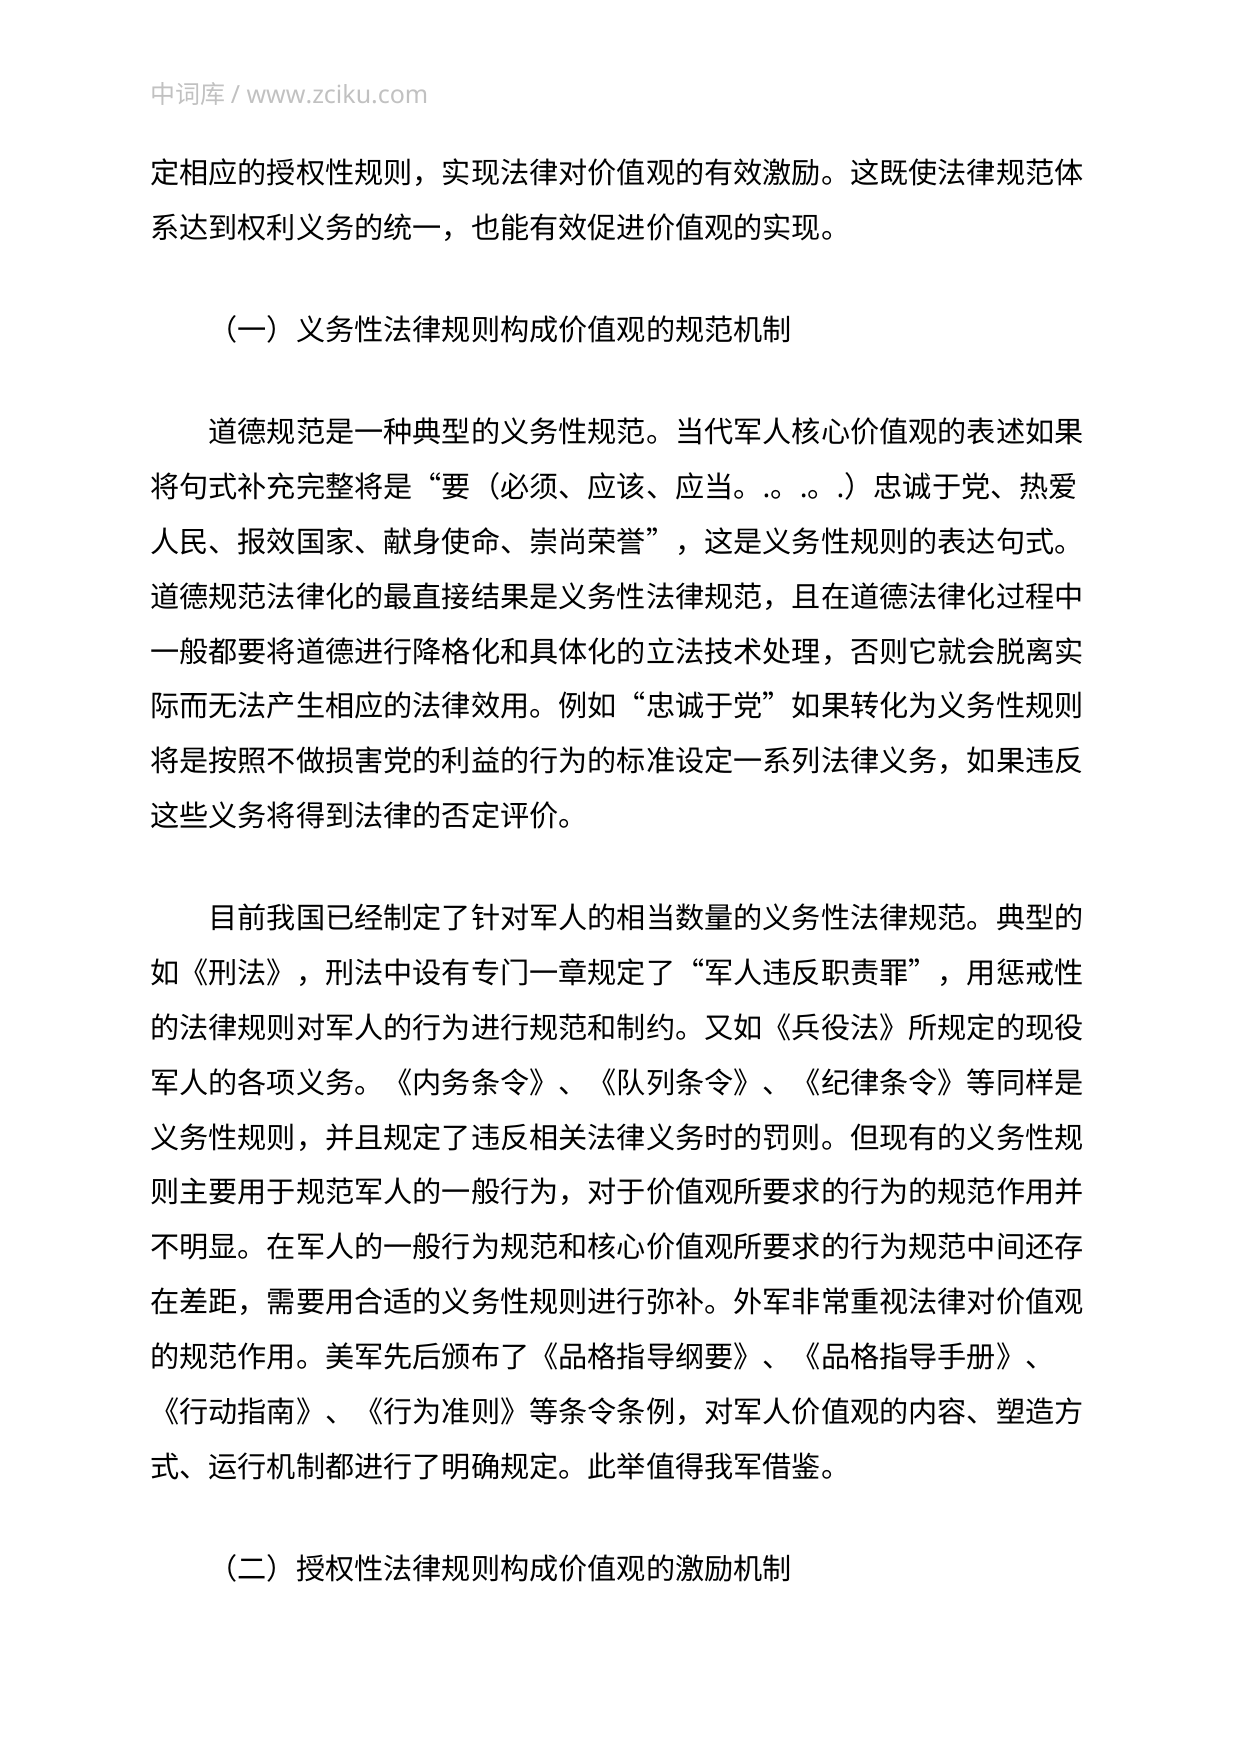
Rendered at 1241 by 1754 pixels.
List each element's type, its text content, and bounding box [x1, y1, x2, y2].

text 道德规范是一种典型的义务性规范。当代军人核心价值观的表述如果将句式补充完整将是“要（必须、应该、应当。.。.。.）忠诚于党、热爱人民、报效国家、献身使命、崇尚荣誉”，这是义务性规则的表达句式。道德规范法律化的最直接结果是义务性法律规范，且在道德法律化过程中一般都要将道德进行降格化和具体化的立法技术处理，否则它就会脱离实际而无法产生相应的法律效用。例如“忠诚于党”如果转化为义务性规则将是按照不做损害党的利益的行为的标准设定一系列法律义务，如果违反这些义务将得到法律的否定评价。 [150, 408, 1090, 835]
text 目前我国已经制定了针对军人的相当数量的义务性法律规范。典型的如《刑法》，刑法中设有专门一章规定了“军人违反职责罪”，用惩戒性的法律规则对军人的行为进行规范和制约。又如《兵役法》所规定的现役军人的各项义务。《内务条令》、《队列条令》、《纪律条令》等同样是义务性规则，并且规定了违反相关法律义务时的罚则。但现有的义务性规则主要用于规范军人的一般行为，对于价值观所要求的行为的规范作用并不明显。在军人的一般行为规范和核心价值观所要求的行为规范中间还存在差距，需要用合适的义务性规则进行弥补。外军非常重视法律对价值观的规范作用。美军先后颁布了《品格指导纲要》、《品格指导手册》、《行动指南》、《行为准则》等条令条例，对军人价值观的内容、塑造方式、运行机制都进行了明确规定。此举值得我军借鉴。 [150, 894, 1090, 1486]
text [150, 150, 1090, 247]
text （一）义务性法律规则构成价值观的规范机制 [150, 307, 1090, 349]
text （二）授权性法律规则构成价值观的激励机制 [150, 1545, 1090, 1588]
